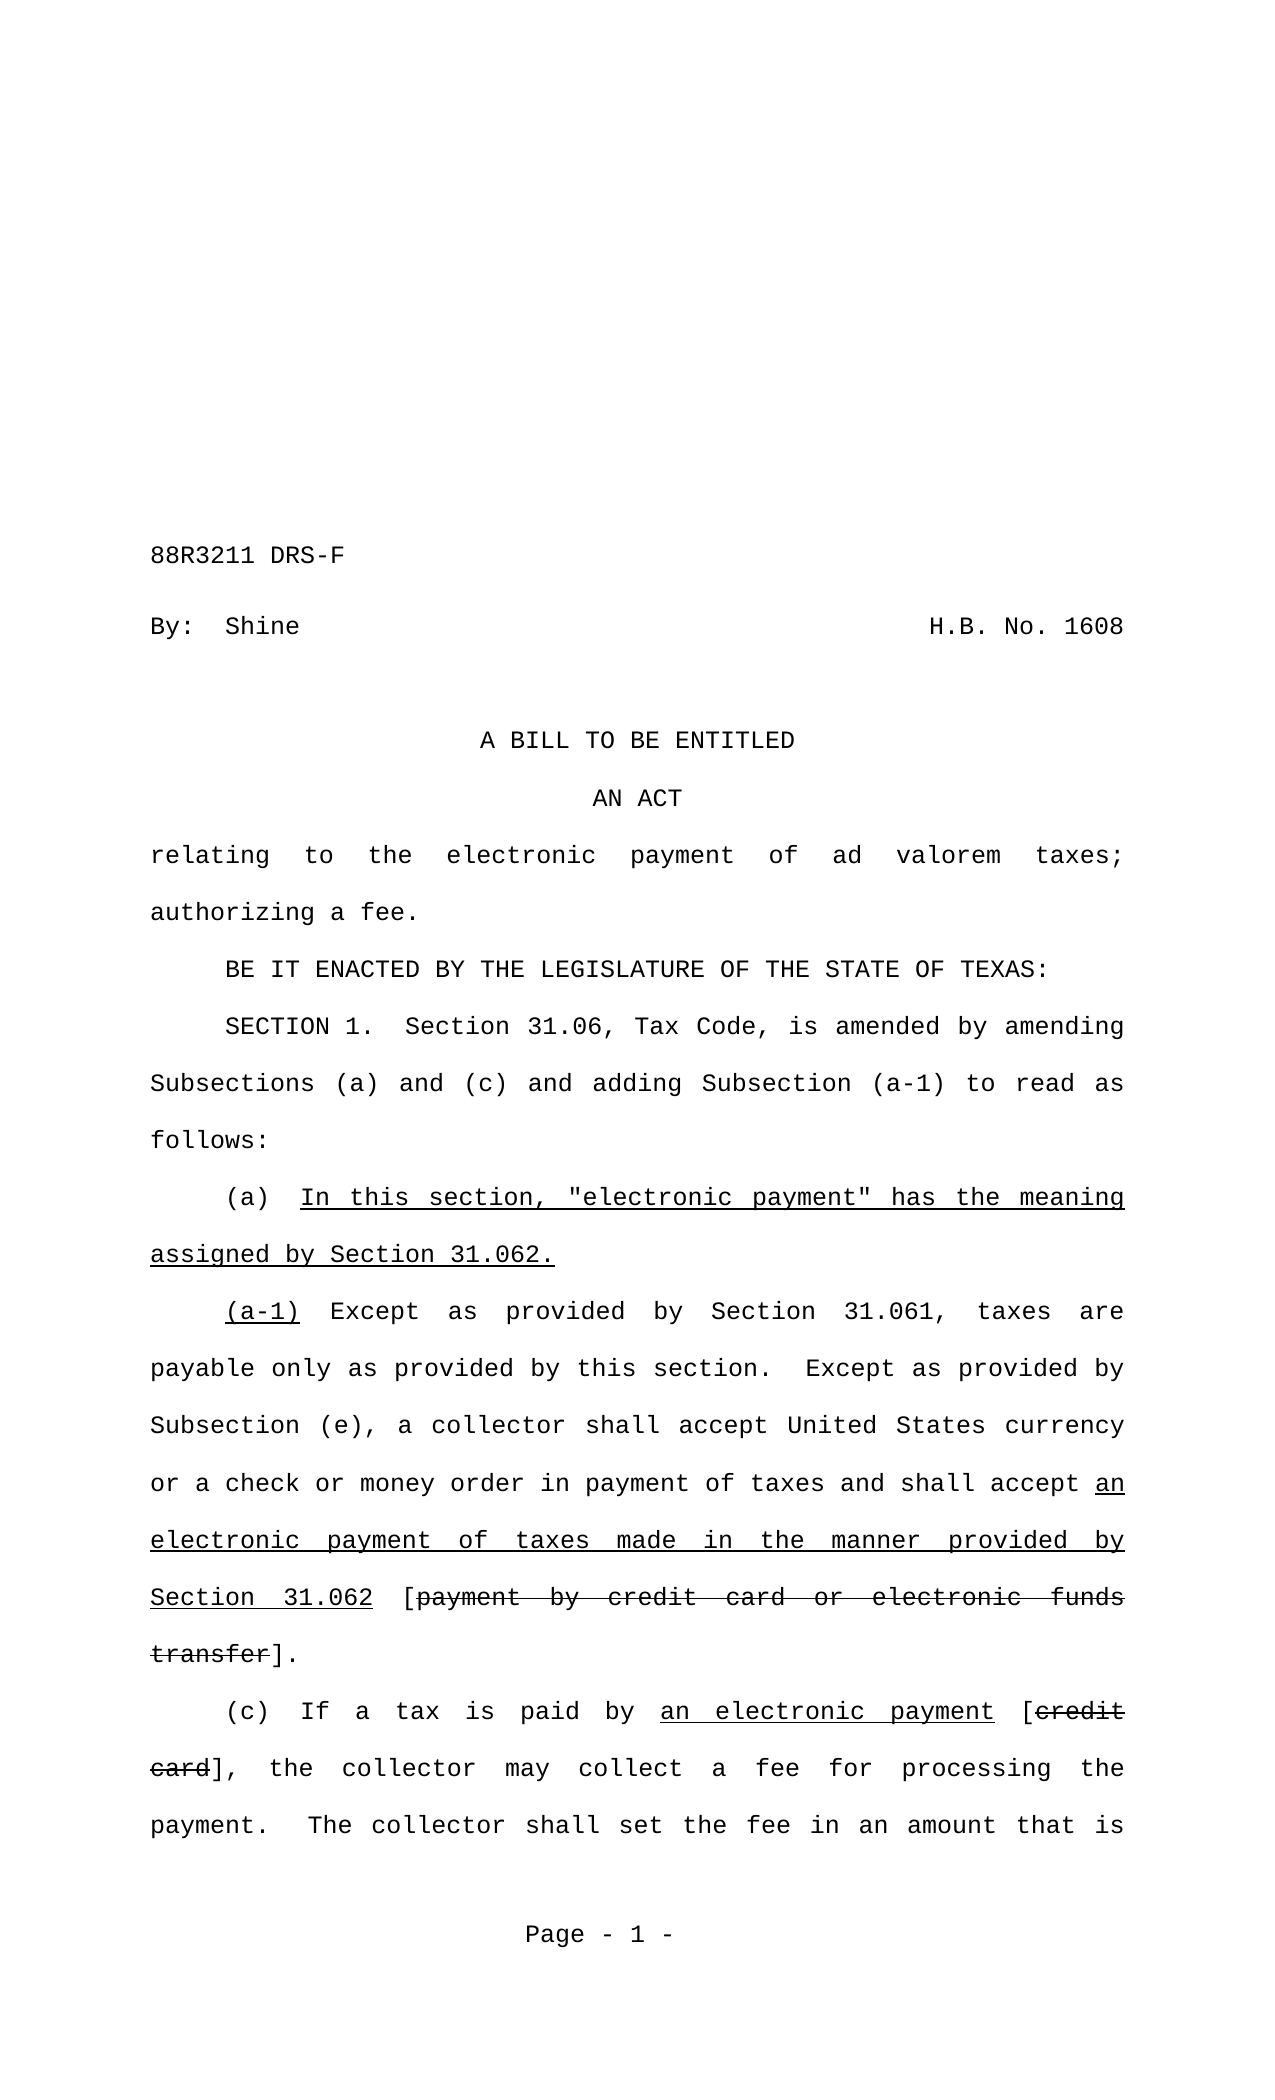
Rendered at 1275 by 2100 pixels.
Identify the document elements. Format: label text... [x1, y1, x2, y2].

text AN ACT [150, 785, 1125, 813]
text (a) In this section, "electronic payment" has the meaning assigned by Section 31.062. [150, 1184, 1125, 1270]
text SECTION 1. Section 31.06, Tax Code, is amended by amending Subsections (a) and (c) and adding Subsection (a-1) to read as follows: [150, 1013, 1125, 1156]
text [150, 1698, 1125, 1841]
text By: Shine H.B. No. 1608 [150, 614, 1125, 642]
text BE IT ENACTED BY THE LEGISLATURE OF THE STATE OF TEXAS: [150, 956, 1125, 985]
text (a-1) Except as provided by Section 31.061, taxes are payable only as provided by this section. Except as provided by Subsection (e), a collector shall accept United States currency or a check or money order in payment of taxes and shall accept an electronic payment of taxes made in the manner provided by Section 31.062 [payment by credit card or electronic funds transfer]. [150, 1299, 1125, 1550]
text (a-1) Except as provided by Section 31.061, taxes are payable only as provided by this section. Except as provided by Subsection (e), a collector shall accept United States currency or a check or money order in payment of taxes and shall accept an electronic payment of taxes made in the manner provided by Section 31.062 [payment by credit card or electronic funds transfer]. [150, 1552, 1125, 1670]
text A BILL TO BE ENTITLED [150, 728, 1125, 756]
text relating to the electronic payment of ad valorem taxes; authorizing a fee. [150, 842, 1125, 928]
text 88R3211 DRS-F [150, 542, 1125, 571]
